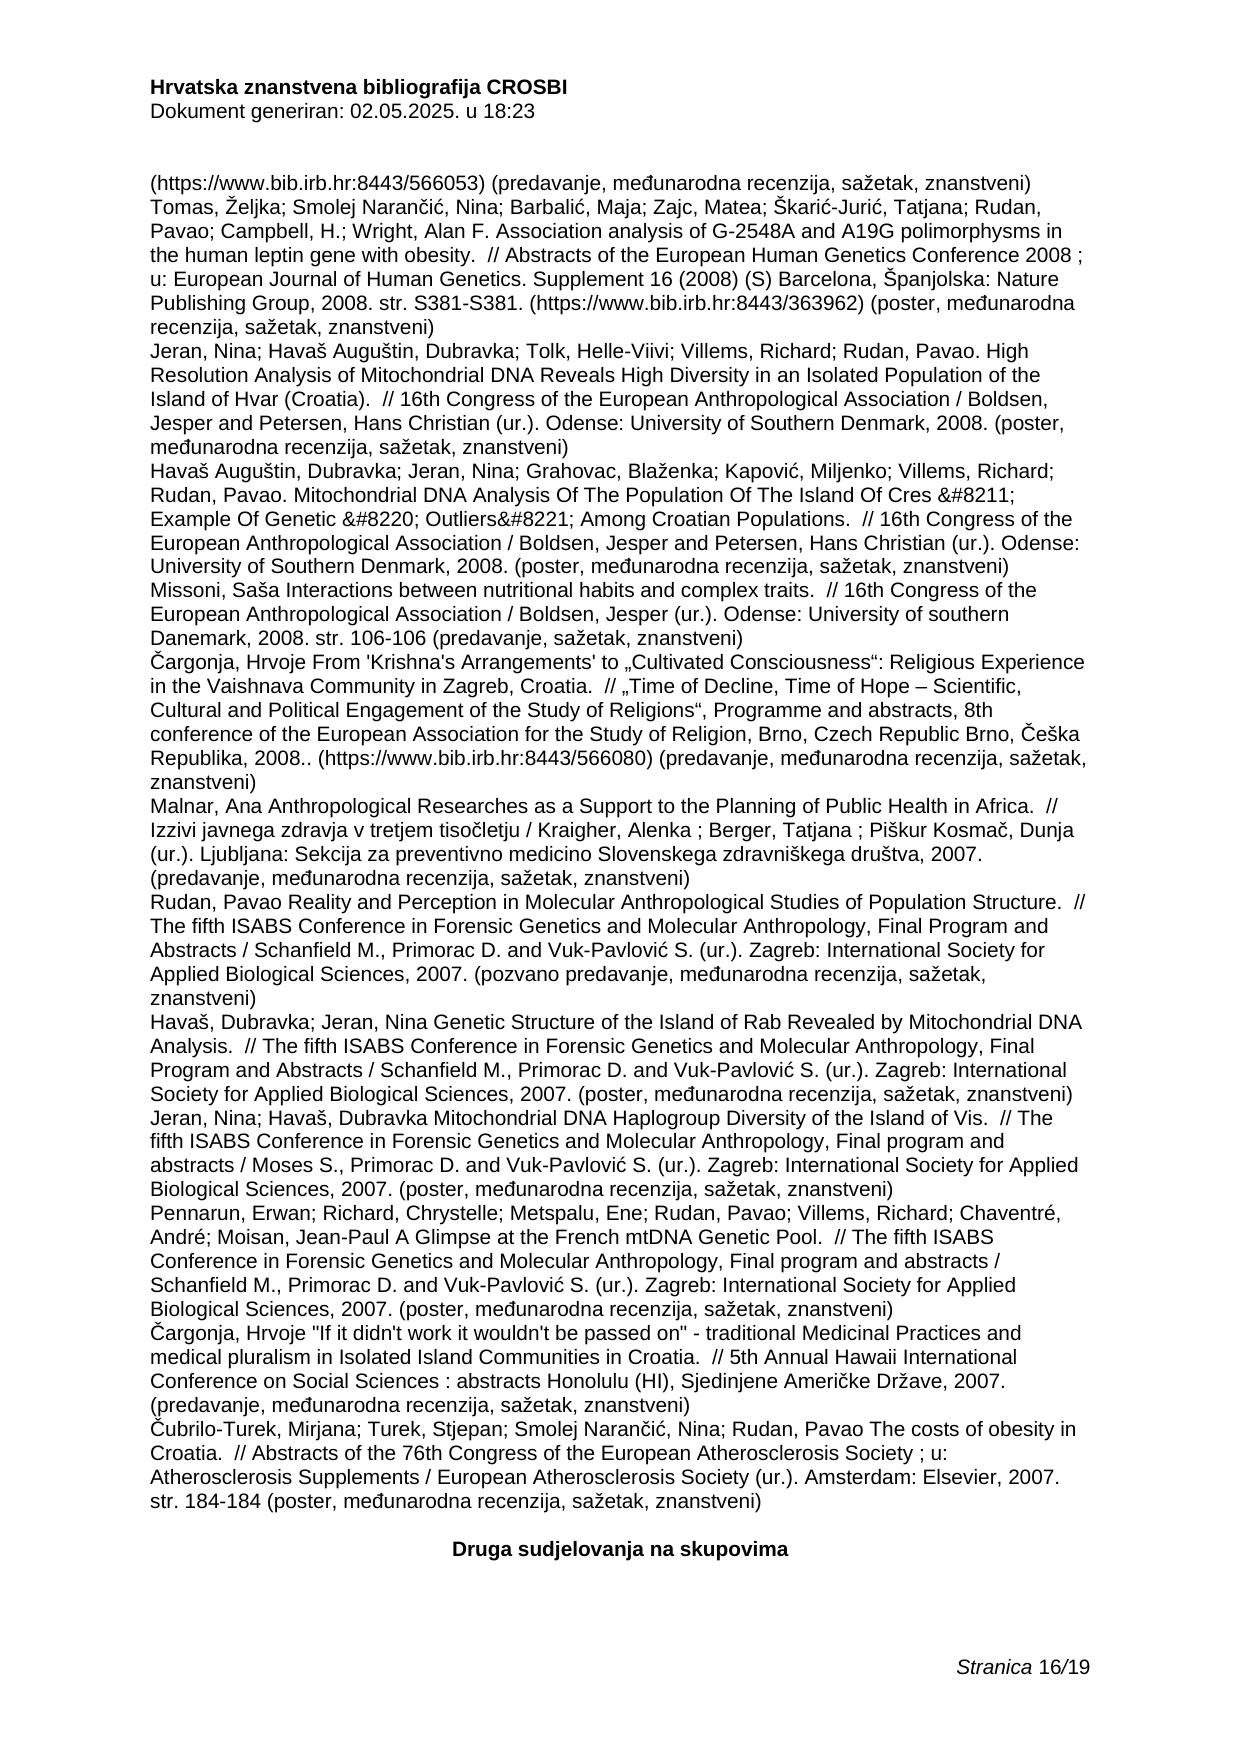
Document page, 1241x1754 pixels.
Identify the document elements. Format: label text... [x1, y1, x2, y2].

text Malnar, Ana [150, 794, 1090, 890]
text Missoni, Saša [150, 578, 1090, 650]
text Pennarun, Erwan; Richard, Chrystelle; Metspalu, Ene; Rudan, Pavao; Villems, Richard; Chaventré, André; Moisan, Jean-Paul [150, 1201, 1090, 1321]
text Čubrilo-Turek, Mirjana; Turek, Stjepan; Smolej Narančić, Nina; Rudan, Pavao [150, 1417, 1090, 1513]
text Čargonja, Hrvoje [150, 1321, 1090, 1417]
text Čargonja, Hrvoje [150, 171, 1090, 195]
text Čargonja, Hrvoje [150, 650, 1090, 794]
text Rudan, Pavao [150, 890, 1090, 1009]
text Havaš Auguštin, Dubravka; Jeran, Nina; Grahovac, Blaženka; Kapović, Miljenko; Villems, Richard; Rudan, Pavao. [150, 458, 1090, 578]
text Havaš, Dubravka; Jeran, Nina [150, 1009, 1090, 1105]
subtitle Druga sudjelovanja na skupovima [150, 1537, 1090, 1561]
text Jeran, Nina; Havaš Auguštin, Dubravka; Tolk, Helle-Viivi; Villems, Richard; Rudan, Pavao. [150, 339, 1090, 458]
text Tomas, Željka; Smolej Narančić, Nina; Barbalić, Maja; Zajc, Matea; Škarić-Jurić, Tatjana; Rudan, Pavao; Campbell, H.; Wright, Alan F. [150, 195, 1090, 339]
text Jeran, Nina; Havaš, Dubravka [150, 1105, 1090, 1201]
